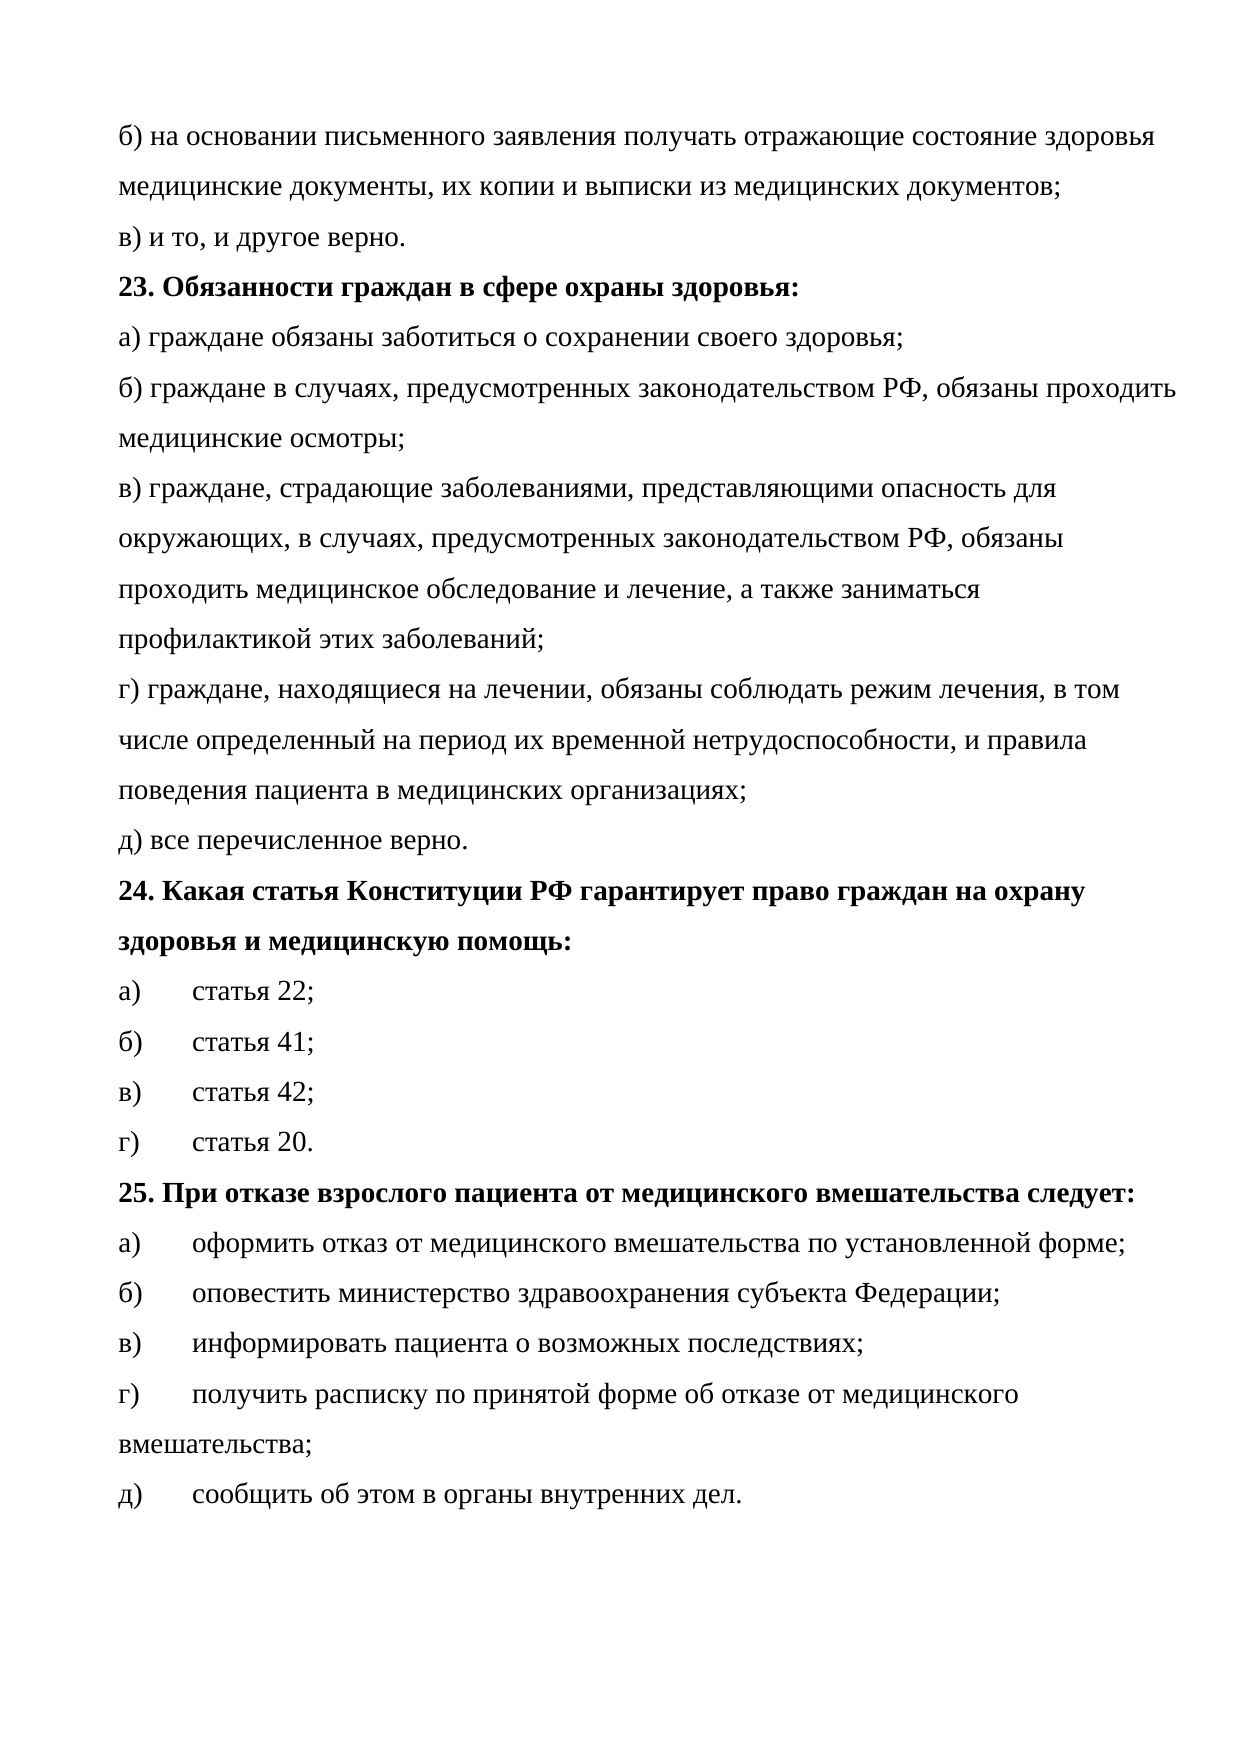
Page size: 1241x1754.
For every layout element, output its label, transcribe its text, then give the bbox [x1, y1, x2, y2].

list б) на основании письменного заявления получать отражающие состояние здоровья медицинские документы, их копии и выписки из медицинских документов; [118, 118, 1181, 202]
list статья 42; [118, 1074, 1181, 1108]
list 25. При отказе взрослого пациента от медицинского вмешательства следует: [118, 1175, 1181, 1208]
list а) граждане обязаны заботиться о сохранении своего здоровья; [118, 319, 1181, 353]
list статья 20. [118, 1124, 1181, 1158]
list сообщить об этом в органы внутренних дел. [118, 1477, 1181, 1510]
list получить расписку по принятой форме об отказе от медицинского вмешательства; [118, 1376, 1181, 1460]
list статья 41; [118, 1024, 1181, 1057]
list оформить отказ от медицинского вмешательства по установленной форме; [118, 1225, 1181, 1258]
list г) граждане, находящиеся на лечении, обязаны соблюдать режим лечения, в том числе определенный на период их временной нетрудоспособности, и правила поведения пациента в медицинских организациях; [118, 672, 1181, 806]
list оповестить министерство здравоохранения субъекта Федерации; [118, 1275, 1181, 1309]
list 24. Какая статья Конституции РФ гарантирует право граждан на охрану здоровья и медицинскую помощь: [118, 873, 1181, 957]
list в) граждане, страдающие заболеваниями, представляющими опасность для окружающих, в случаях, предусмотренных законодательством РФ, обязаны проходить медицинское обследование и лечение, а также заниматься профилактикой этих заболеваний; [118, 470, 1181, 655]
list д) все перечисленное верно. [118, 822, 1181, 856]
list б) граждане в случаях, предусмотренных законодательством РФ, обязаны проходить медицинские осмотры; [118, 370, 1181, 453]
list статья 22; [118, 973, 1181, 1007]
list 23. Обязанности граждан в сфере охраны здоровья: [118, 269, 1181, 303]
list информировать пациента о возможных последствиях; [118, 1326, 1181, 1359]
list в) и то, и другое верно. [118, 219, 1181, 252]
